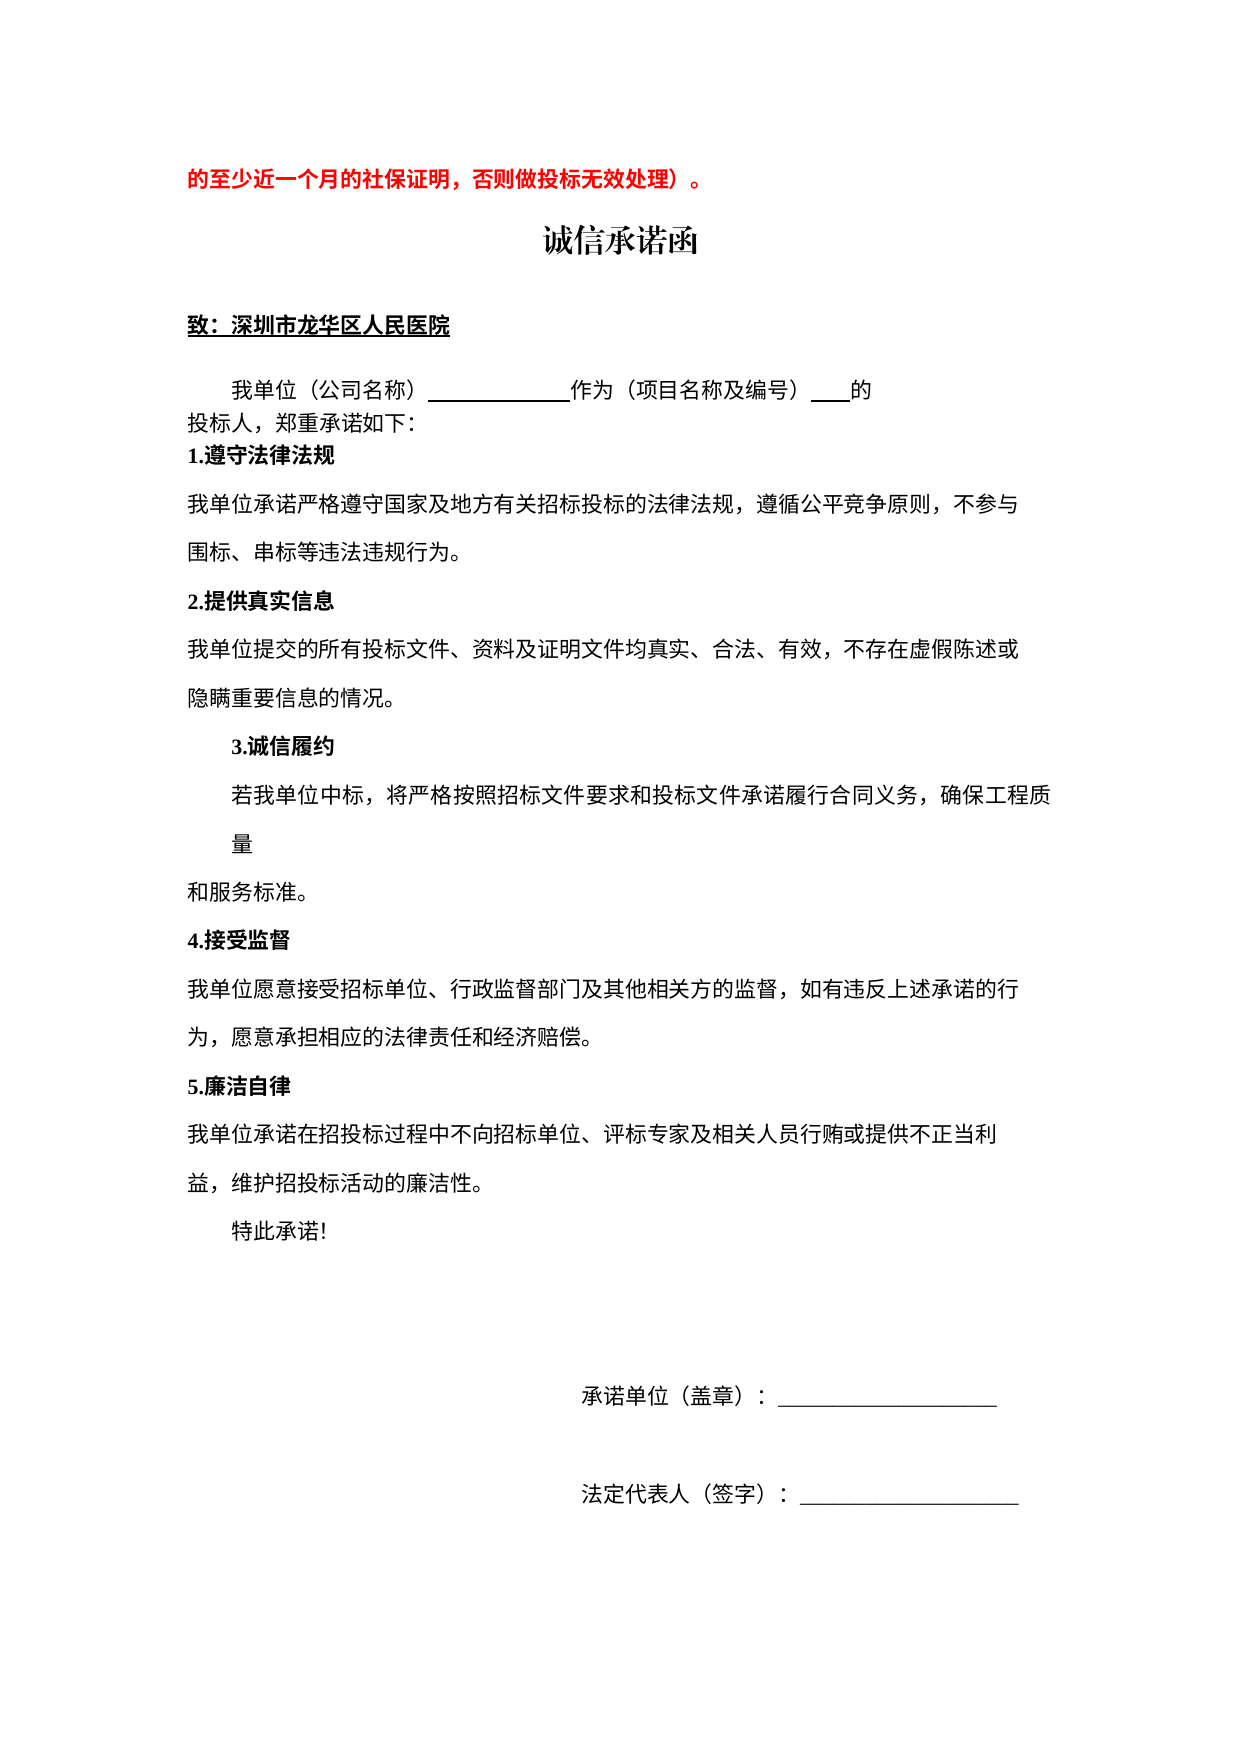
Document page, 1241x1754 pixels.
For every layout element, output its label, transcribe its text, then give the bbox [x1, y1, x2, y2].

list 围标、串标等违法违规行为。 [187, 535, 1053, 567]
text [187, 162, 1053, 194]
list 为，愿意承担相应的法律责任和经济赔偿。 [187, 1020, 1053, 1052]
text 投标人，郑重承诺如下： [188, 405, 1053, 438]
text 我单位（公司名称） 作为（项目名称及编号） 的 [231, 373, 1053, 405]
list 5.廉洁自律 我单位承诺在招投标过程中不向招标单位、评标专家及相关人员行贿或提供不正当利 [187, 1068, 1053, 1149]
list 益，维护招投标活动的廉洁性。 [187, 1165, 1053, 1198]
text 特此承诺！ [187, 1214, 1053, 1246]
list 2.提供真实信息 我单位提交的所有投标文件、资料及证明文件均真实、合法、有效，不存在虚假陈述或 [187, 583, 1053, 664]
list 4.接受监督 我单位愿意接受招标单位、行政监督部门及其他相关方的监督，如有违反上述承诺的行 [187, 923, 1053, 1004]
text 3.诚信履约 若我单位中标，将严格按照招标文件要求和投标文件承诺履行合同义务，确保工程质量 [231, 729, 1053, 859]
list 1.遵守法律法规 我单位承诺严格遵守国家及地方有关招标投标的法律法规，遵循公平竞争原则，不参与 [187, 438, 1053, 519]
text 致：深圳市龙华区人民医院 [187, 308, 1053, 373]
text 法定代表人（签字）：____________________ [581, 1476, 1053, 1509]
text 和服务标准。 [187, 874, 1053, 907]
text 承诺单位（盖章）：____________________ [187, 1379, 1053, 1460]
list 隐瞒重要信息的情况。 [187, 680, 1053, 713]
text 诚信承诺函 [187, 210, 1053, 275]
